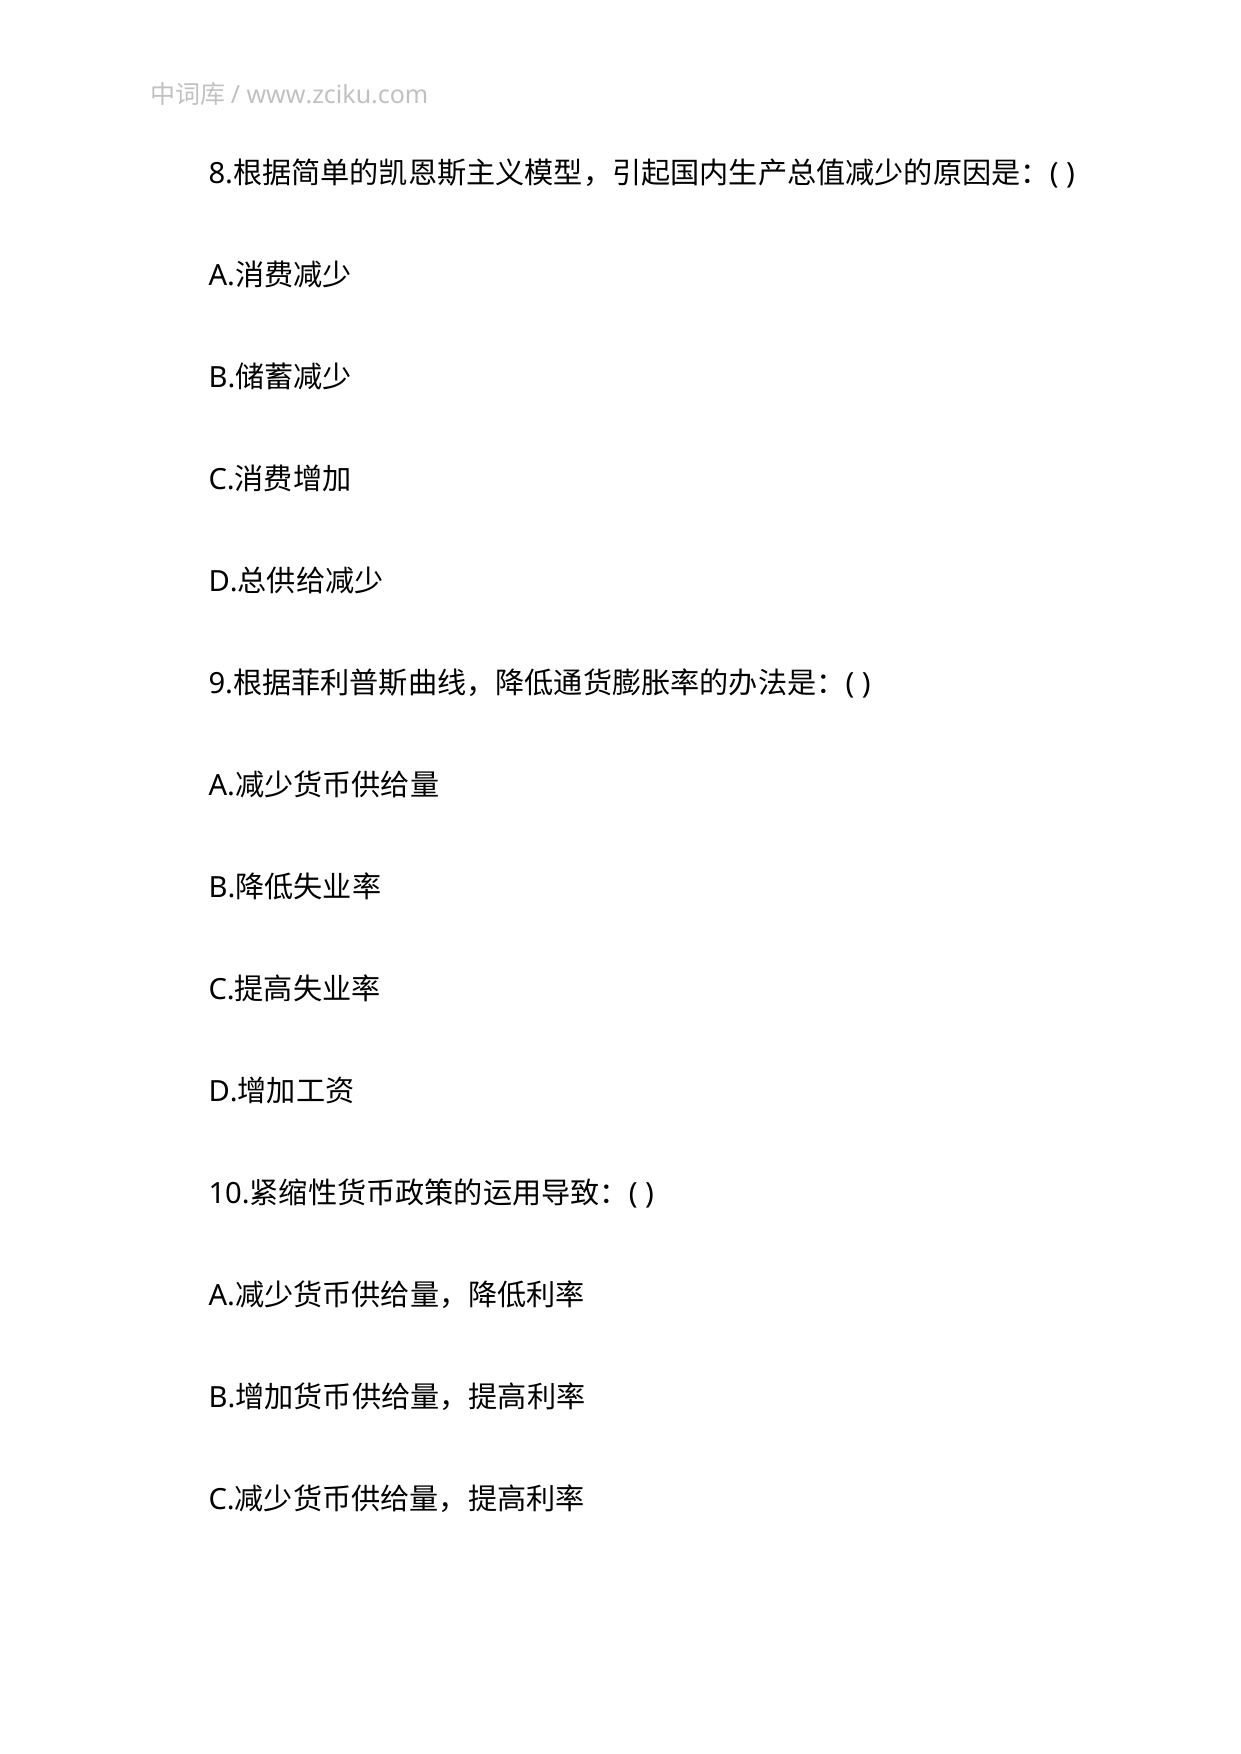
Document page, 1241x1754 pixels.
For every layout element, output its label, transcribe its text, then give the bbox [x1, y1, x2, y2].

text C.减少货币供给量，提高利率 [150, 1476, 1090, 1518]
text C.提高失业率 [150, 966, 1090, 1008]
text B.降低失业率 [150, 864, 1090, 906]
text A.减少货币供给量 [150, 762, 1090, 804]
text 8.根据简单的凯恩斯主义模型，引起国内生产总值减少的原因是：( ) [150, 150, 1090, 192]
text 9.根据菲利普斯曲线，降低通货膨胀率的办法是：( ) [150, 660, 1090, 702]
text 10.紧缩性货币政策的运用导致：( ) [150, 1170, 1090, 1212]
text D.增加工资 [150, 1068, 1090, 1110]
text C.消费增加 [150, 456, 1090, 498]
text B.增加货币供给量，提高利率 [150, 1374, 1090, 1416]
text A.消费减少 [150, 252, 1090, 294]
text B.储蓄减少 [150, 354, 1090, 396]
text A.减少货币供给量，降低利率 [150, 1272, 1090, 1314]
text D.总供给减少 [150, 558, 1090, 600]
